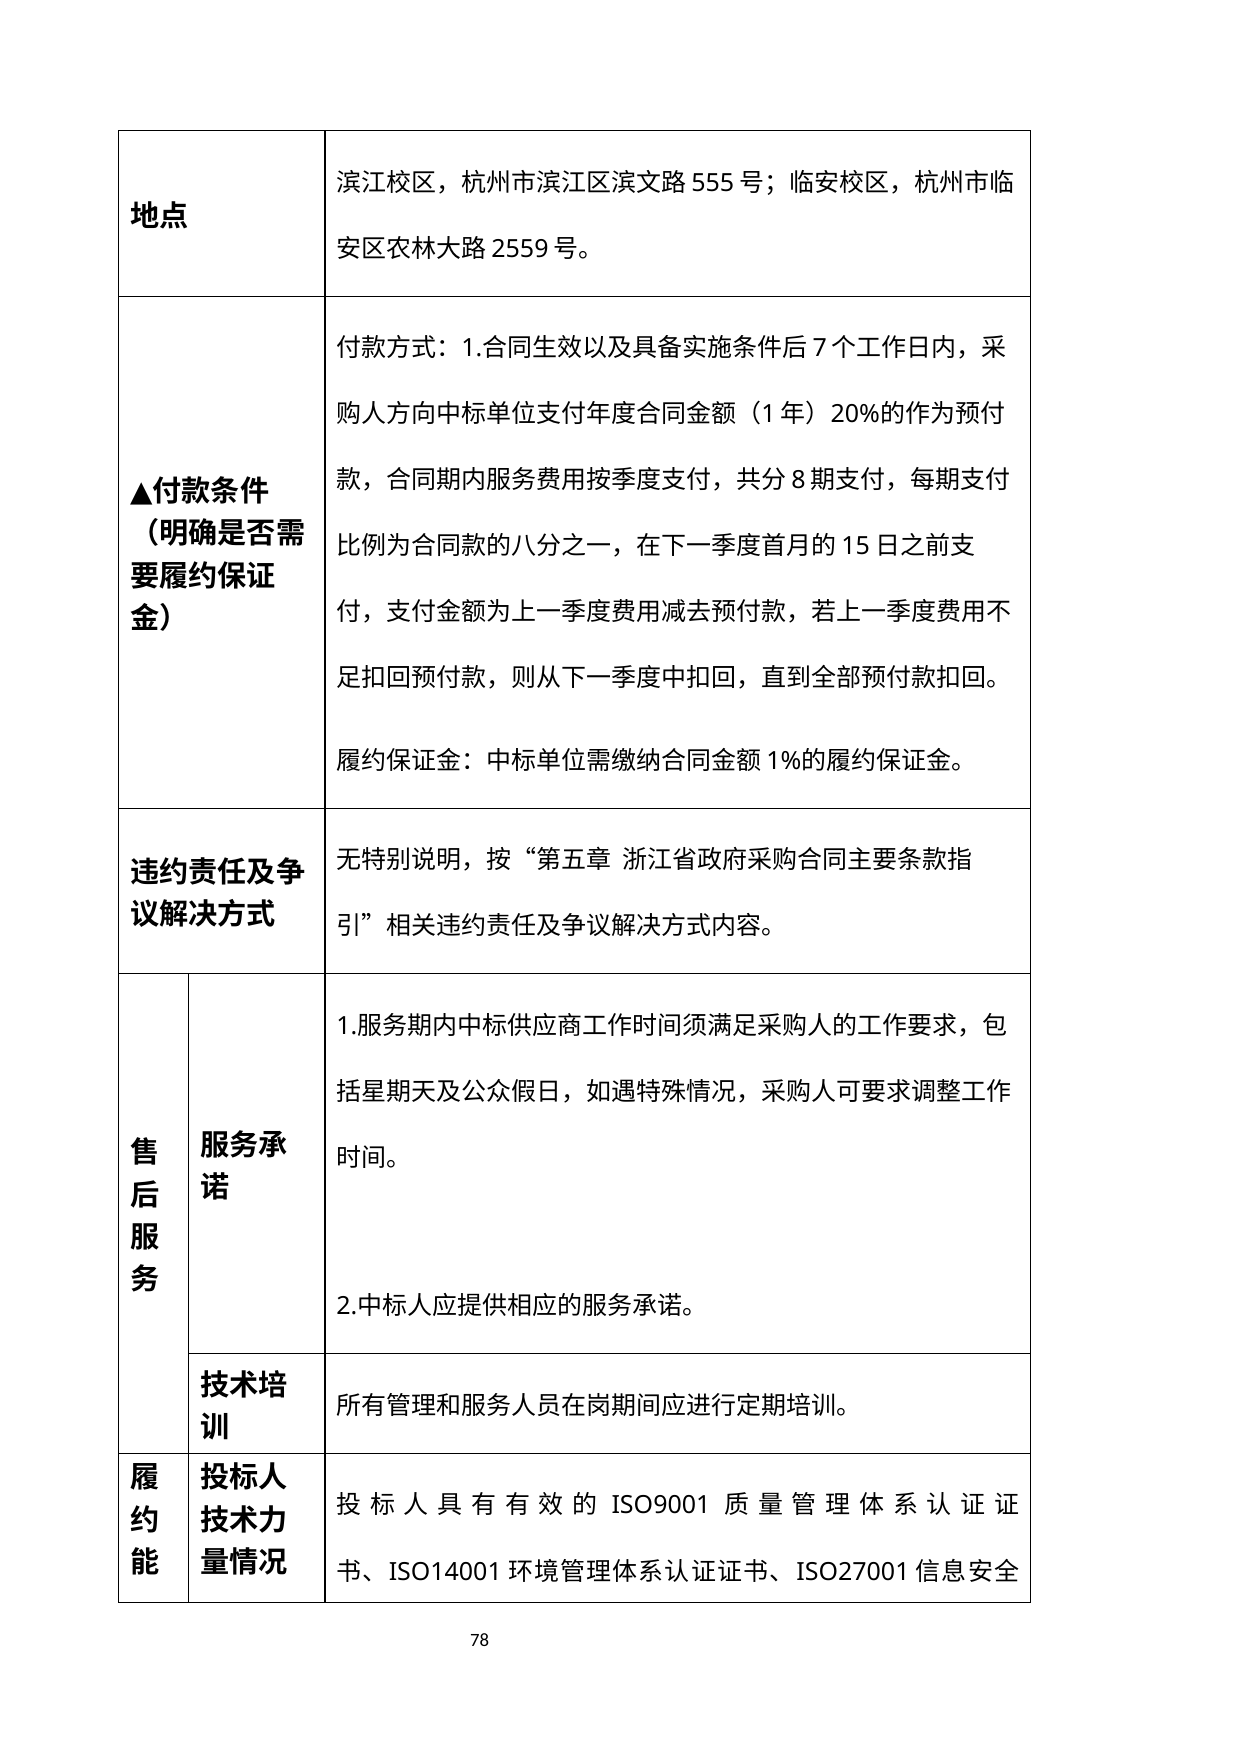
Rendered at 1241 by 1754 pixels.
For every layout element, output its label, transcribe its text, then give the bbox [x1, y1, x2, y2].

table_cell 所有管理和服务人员在岗期间应进行定期培训。 [326, 1354, 1030, 1453]
table_cell 付款方式：1.合同生效以及具备实施条件后7个工作日内，采购人方向中标单位支付年度合同金额（1年）20%的作为预付款，合同期内服务费用按季度支付，共分8期支付，每期支付比例为合同款的八分之一，在下一季度首月的15日之前支付，支付金额为上一季度费用减去预付款，若上一季度费用不足扣回预付款，则从下一季度中扣回，直到全部预付款扣回。 履约保证金：中标单位需缴纳合同金额1%的履约保证金。 [326, 297, 1030, 808]
table_cell 技术培训 [189, 1354, 324, 1453]
table_cell 违约责任及争议解决方式 [119, 809, 324, 973]
table_cell ▲付款条件（明确是否需要履约保证金） [119, 297, 324, 808]
table_cell 无特别说明，按“第五章 浙江省政府采购合同主要条款指引”相关违约责任及争议解决方式内容。 [326, 809, 1030, 973]
table_header ▲项目工期（交货期）及地点 [119, 131, 324, 296]
table_cell 服务承诺 [189, 974, 324, 1353]
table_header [326, 131, 1030, 296]
table_cell 售 后 服务 [119, 974, 188, 1453]
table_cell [326, 1454, 1030, 1602]
table_cell 投标人技术力量情况 [189, 1454, 324, 1602]
table_cell 1.服务期内中标供应商工作时间须满足采购人的工作要求，包括星期天及公众假日，如遇特殊情况，采购人可要求调整工作时间。 2.中标人应提供相应的服务承诺。 [326, 974, 1030, 1353]
table_cell 履约能力 [119, 1454, 188, 1602]
